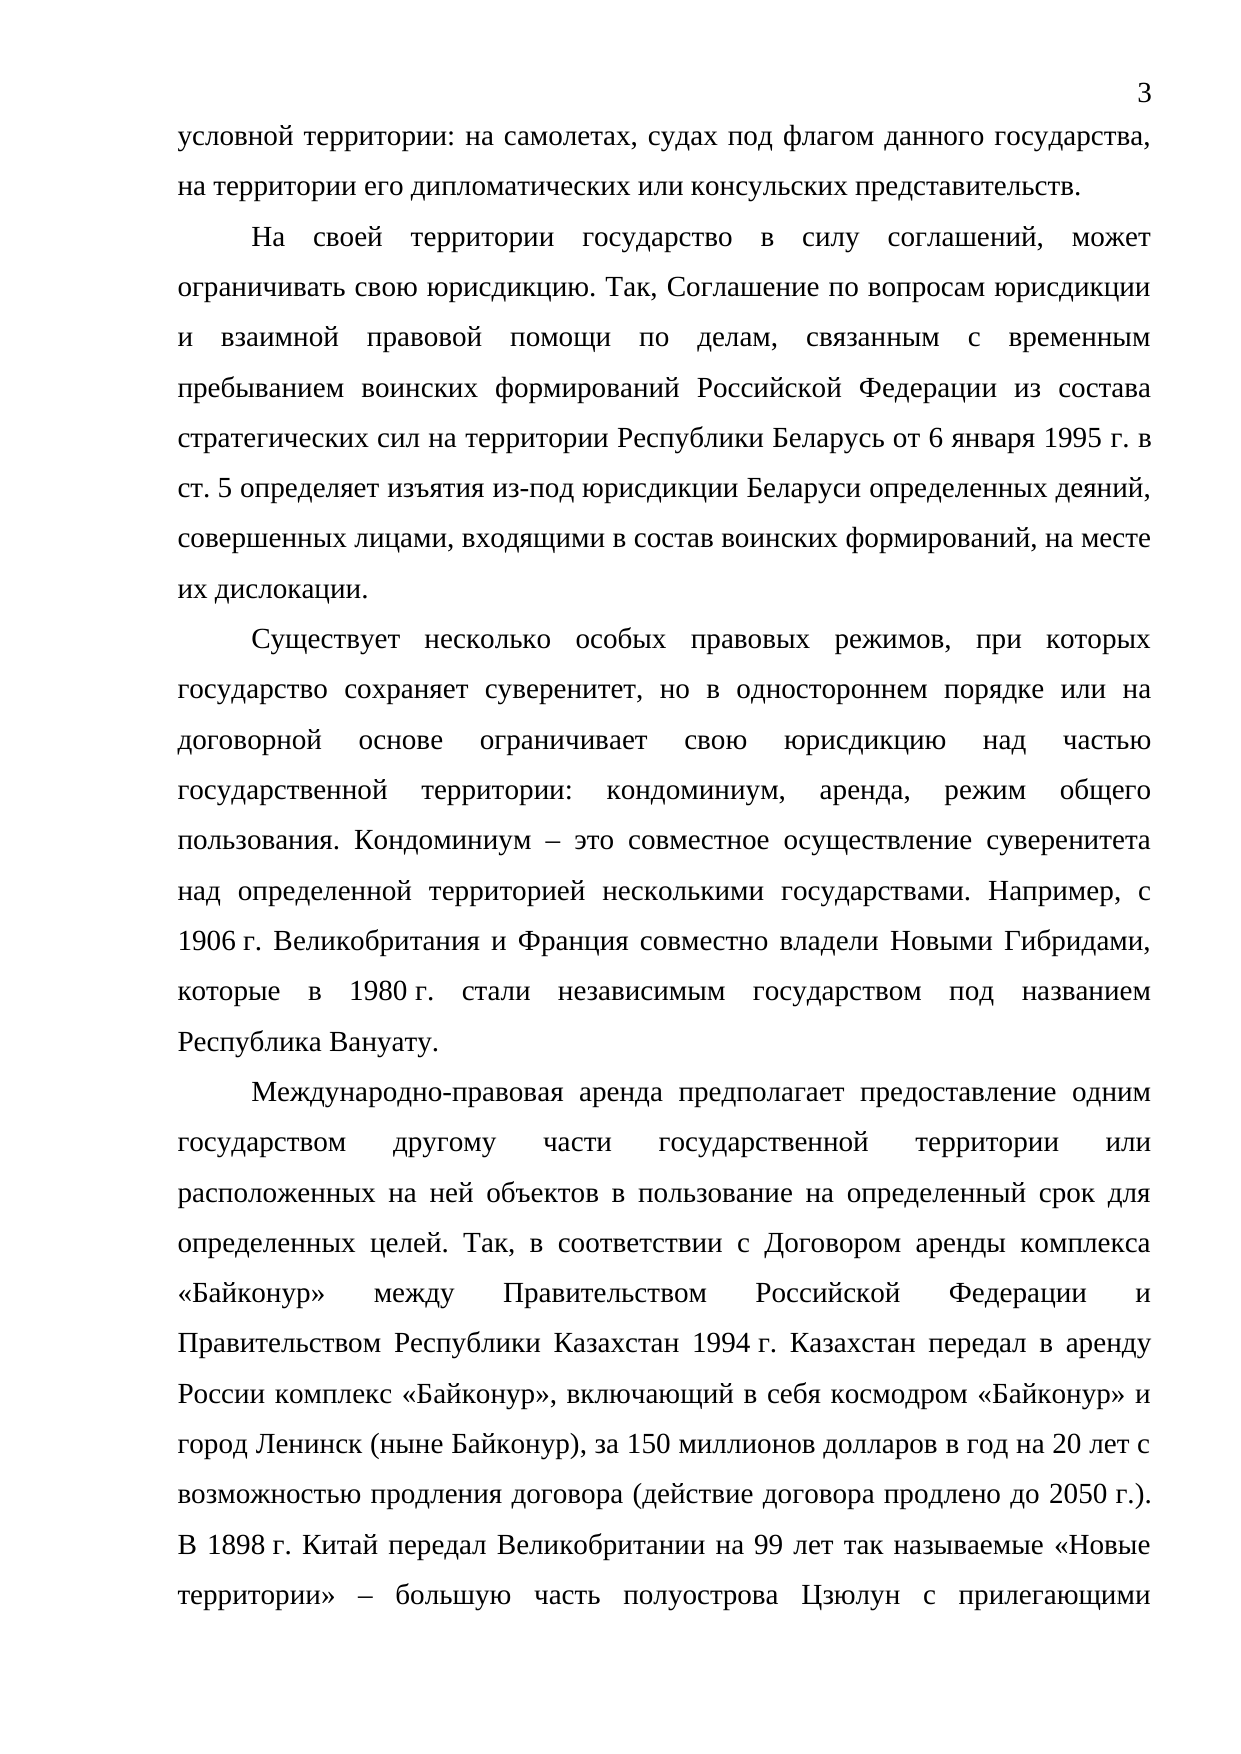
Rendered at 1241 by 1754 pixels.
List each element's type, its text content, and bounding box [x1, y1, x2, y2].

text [177, 1074, 1152, 1611]
text На своей территории государство в силу соглашений, может ограничивать свою юрисдикцию. Так, Соглашение по вопросам юрисдикции и взаимной правовой помощи по делам, связанным с временным пребыванием воинских формирований Российской Федерации из состава стратегических сил на территории Республики Беларусь от 6 января 1995 г. в ст. 5 определяет изъятия из-под юрисдикции Беларуси определенных деяний, совершенных лицами, входящими в состав воинских формирований, на месте их дислокации. [177, 219, 1152, 604]
text Существует несколько особых правовых режимов, при которых государство сохраняет суверенитет, но в одностороннем порядке или на договорной основе ограничивает свою юрисдикцию над частью государственной территории: кондоминиум, аренда, режим общего пользования. Кондоминиум – это совместное осуществление суверенитета над определенной территорией несколькими государствами. Например, с 1906 г. Великобритания и Франция совместно владели Новыми Гибридами, которые в 1980 г. стали независимым государством под названием Республика Вануату. [177, 621, 1152, 1057]
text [177, 118, 1152, 202]
